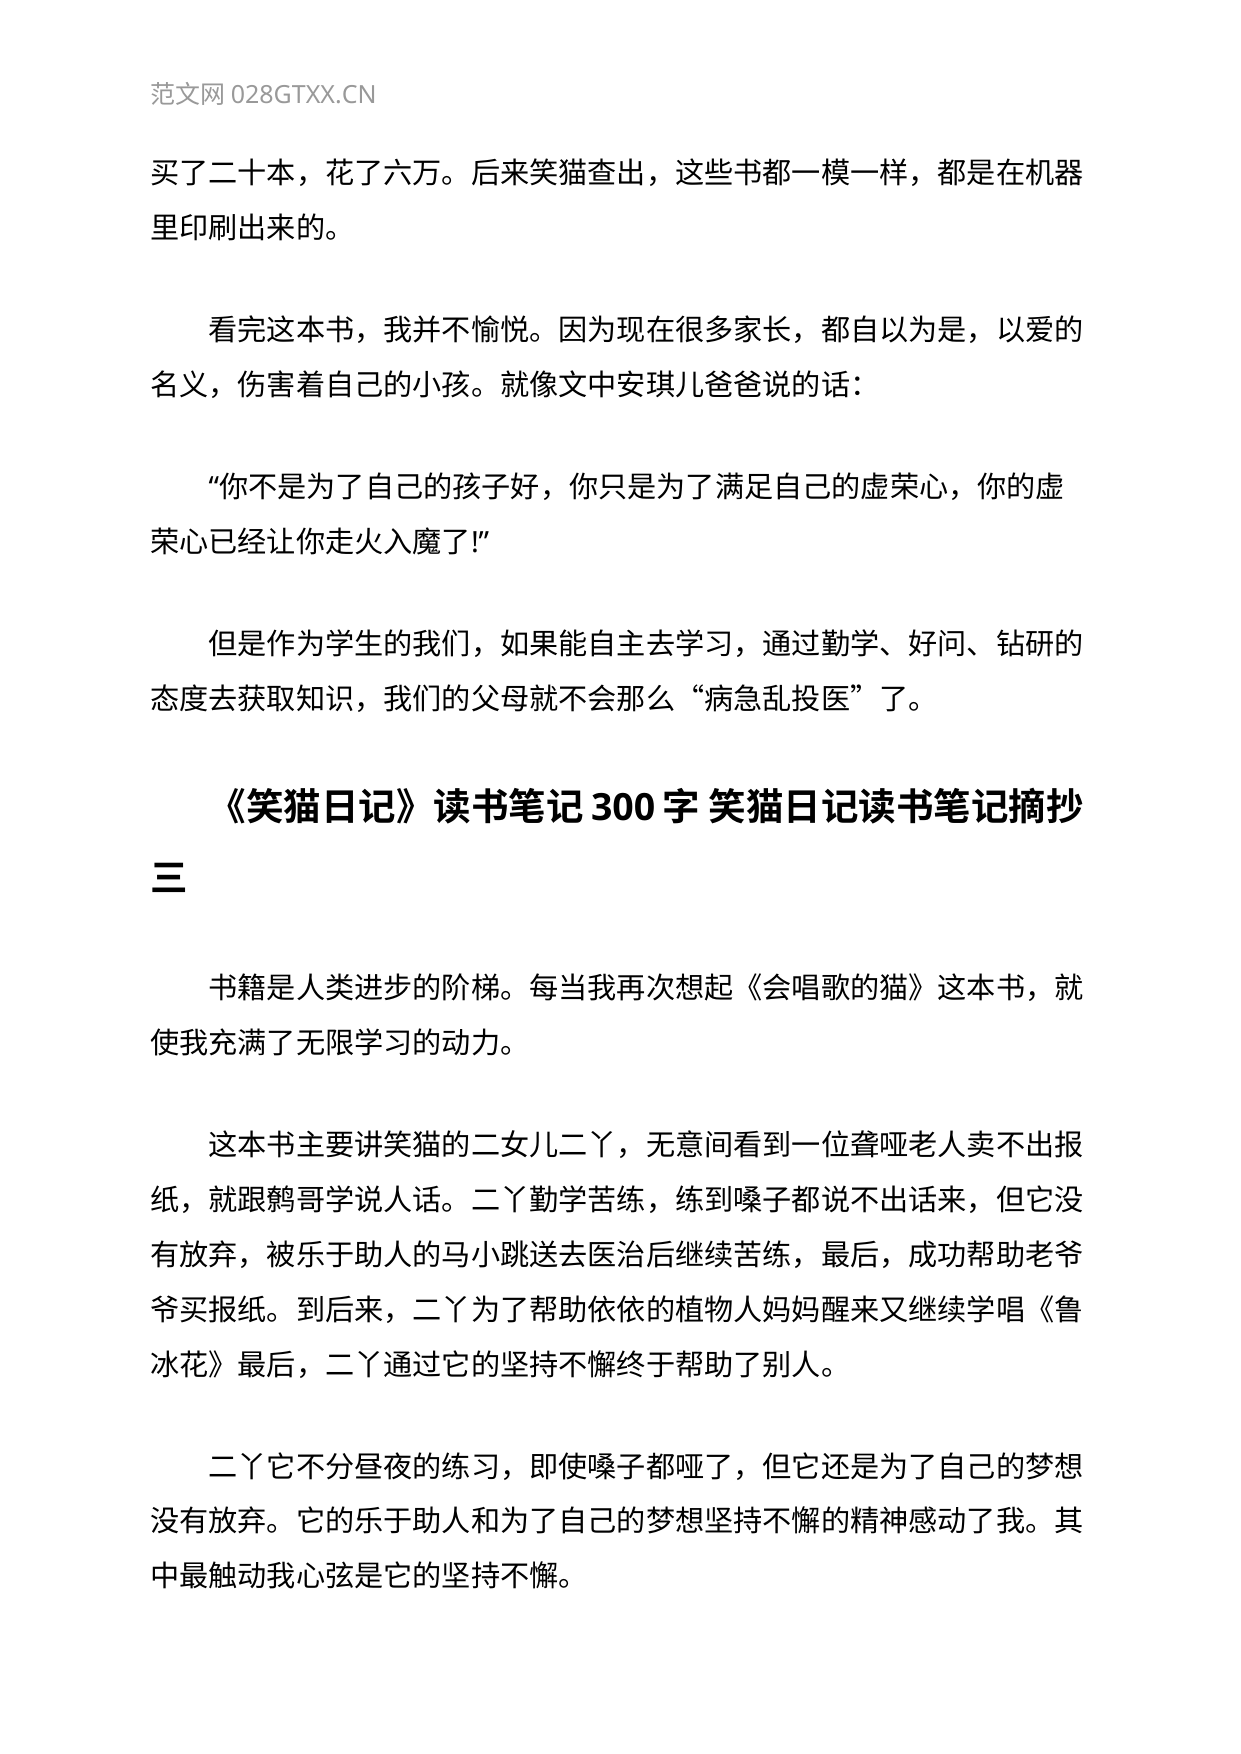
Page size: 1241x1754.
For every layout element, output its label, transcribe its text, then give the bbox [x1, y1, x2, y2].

text “你不是为了自己的孩子好，你只是为了满足自己的虚荣心，你的虚荣心已经让你走火入魔了!” [150, 463, 1090, 561]
text 《笑猫日记》读书笔记300字 笑猫日记读书笔记摘抄三 [150, 777, 1090, 902]
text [150, 150, 1090, 247]
text 这本书主要讲笑猫的二女儿二丫，无意间看到一位聋哑老人卖不出报纸，就跟鹩哥学说人话。二丫勤学苦练，练到嗓子都说不出话来，但它没有放弃，被乐于助人的马小跳送去医治后继续苦练，最后，成功帮助老爷爷买报纸。到后来，二丫为了帮助依依的植物人妈妈醒来又继续学唱《鲁冰花》最后，二丫通过它的坚持不懈终于帮助了别人。 [150, 1122, 1090, 1384]
text 但是作为学生的我们，如果能自主去学习，通过勤学、好问、钻研的态度去获取知识，我们的父母就不会那么“病急乱投医”了。 [150, 620, 1090, 717]
text 二丫它不分昼夜的练习，即使嗓子都哑了，但它还是为了自己的梦想没有放弃。它的乐于助人和为了自己的梦想坚持不懈的精神感动了我。其中最触动我心弦是它的坚持不懈。 [150, 1443, 1090, 1595]
text 看完这本书，我并不愉悦。因为现在很多家长，都自以为是，以爱的名义，伤害着自己的小孩。就像文中安琪儿爸爸说的话： [150, 307, 1090, 404]
text 书籍是人类进步的阶梯。每当我再次想起《会唱歌的猫》这本书，就使我充满了无限学习的动力。 [150, 965, 1090, 1062]
